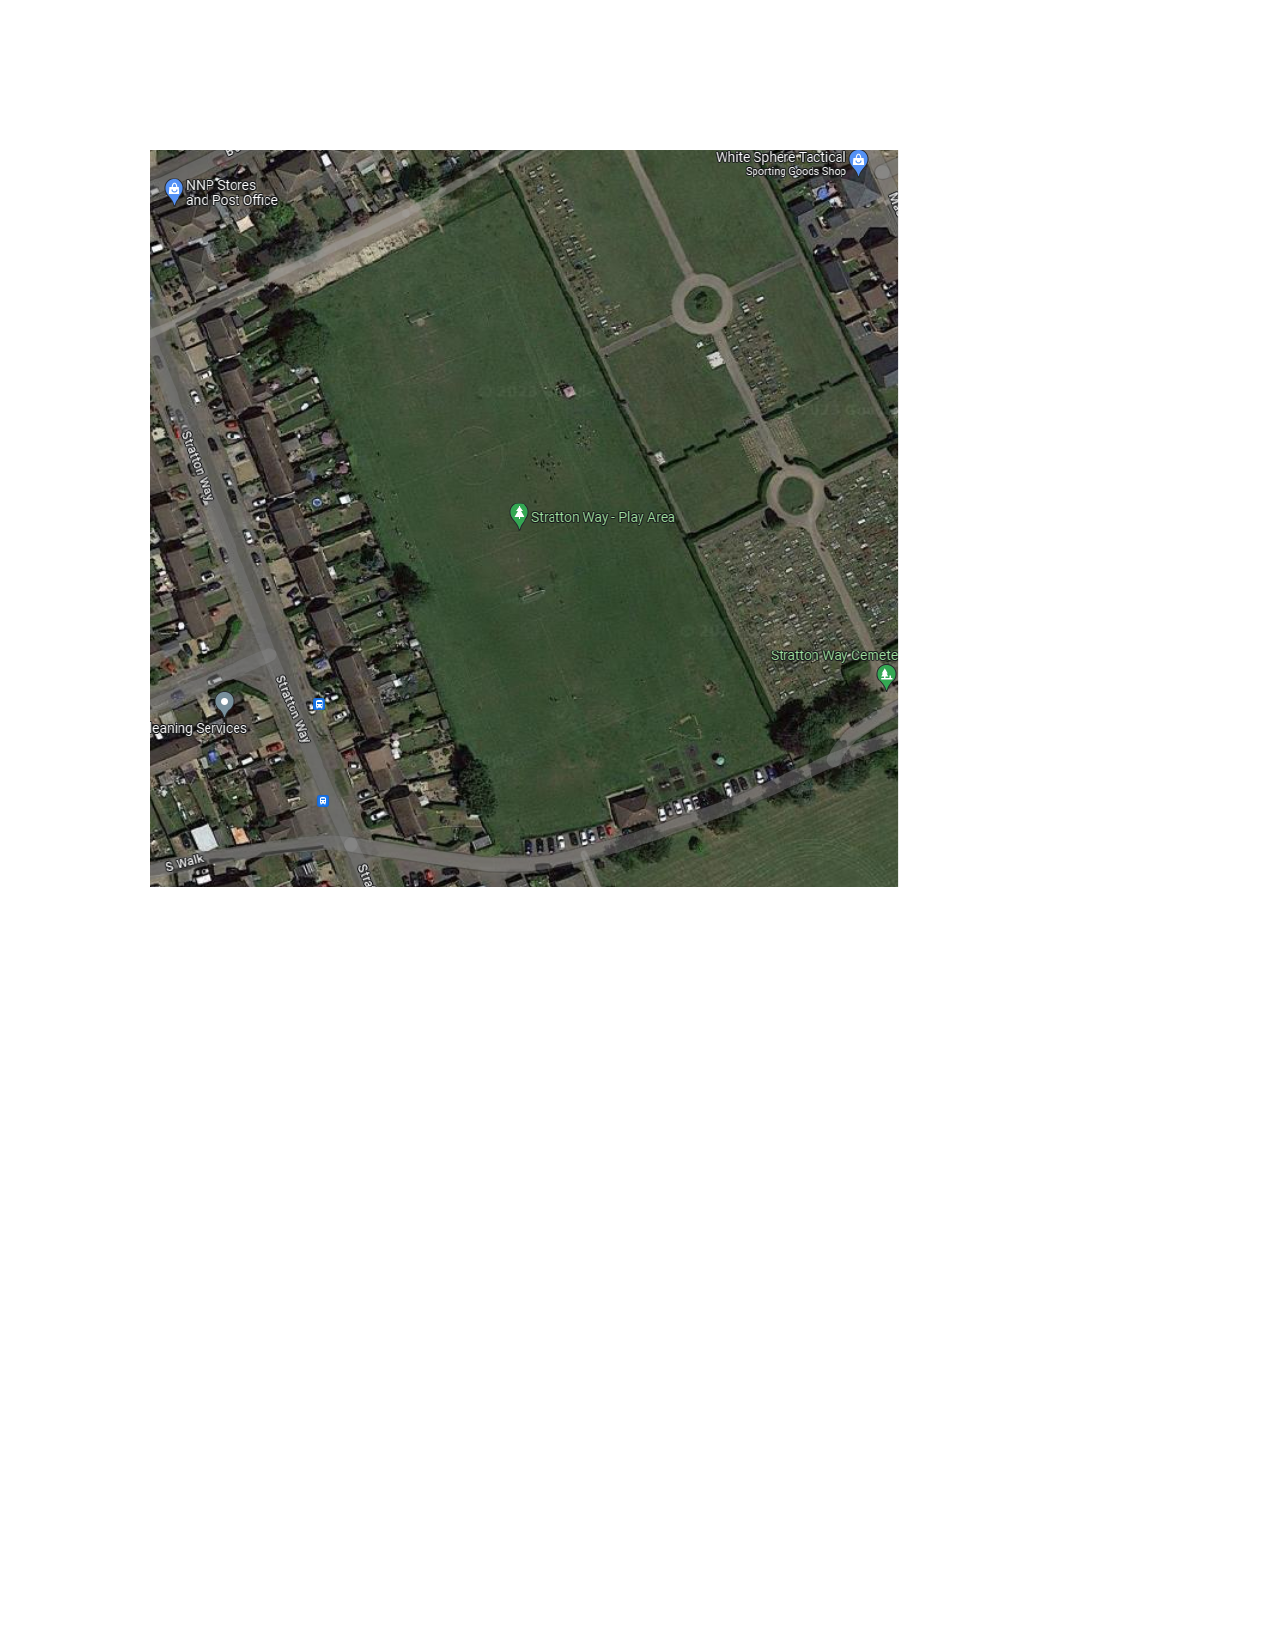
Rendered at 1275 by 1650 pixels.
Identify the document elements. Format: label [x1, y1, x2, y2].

picture [150, 150, 899, 887]
